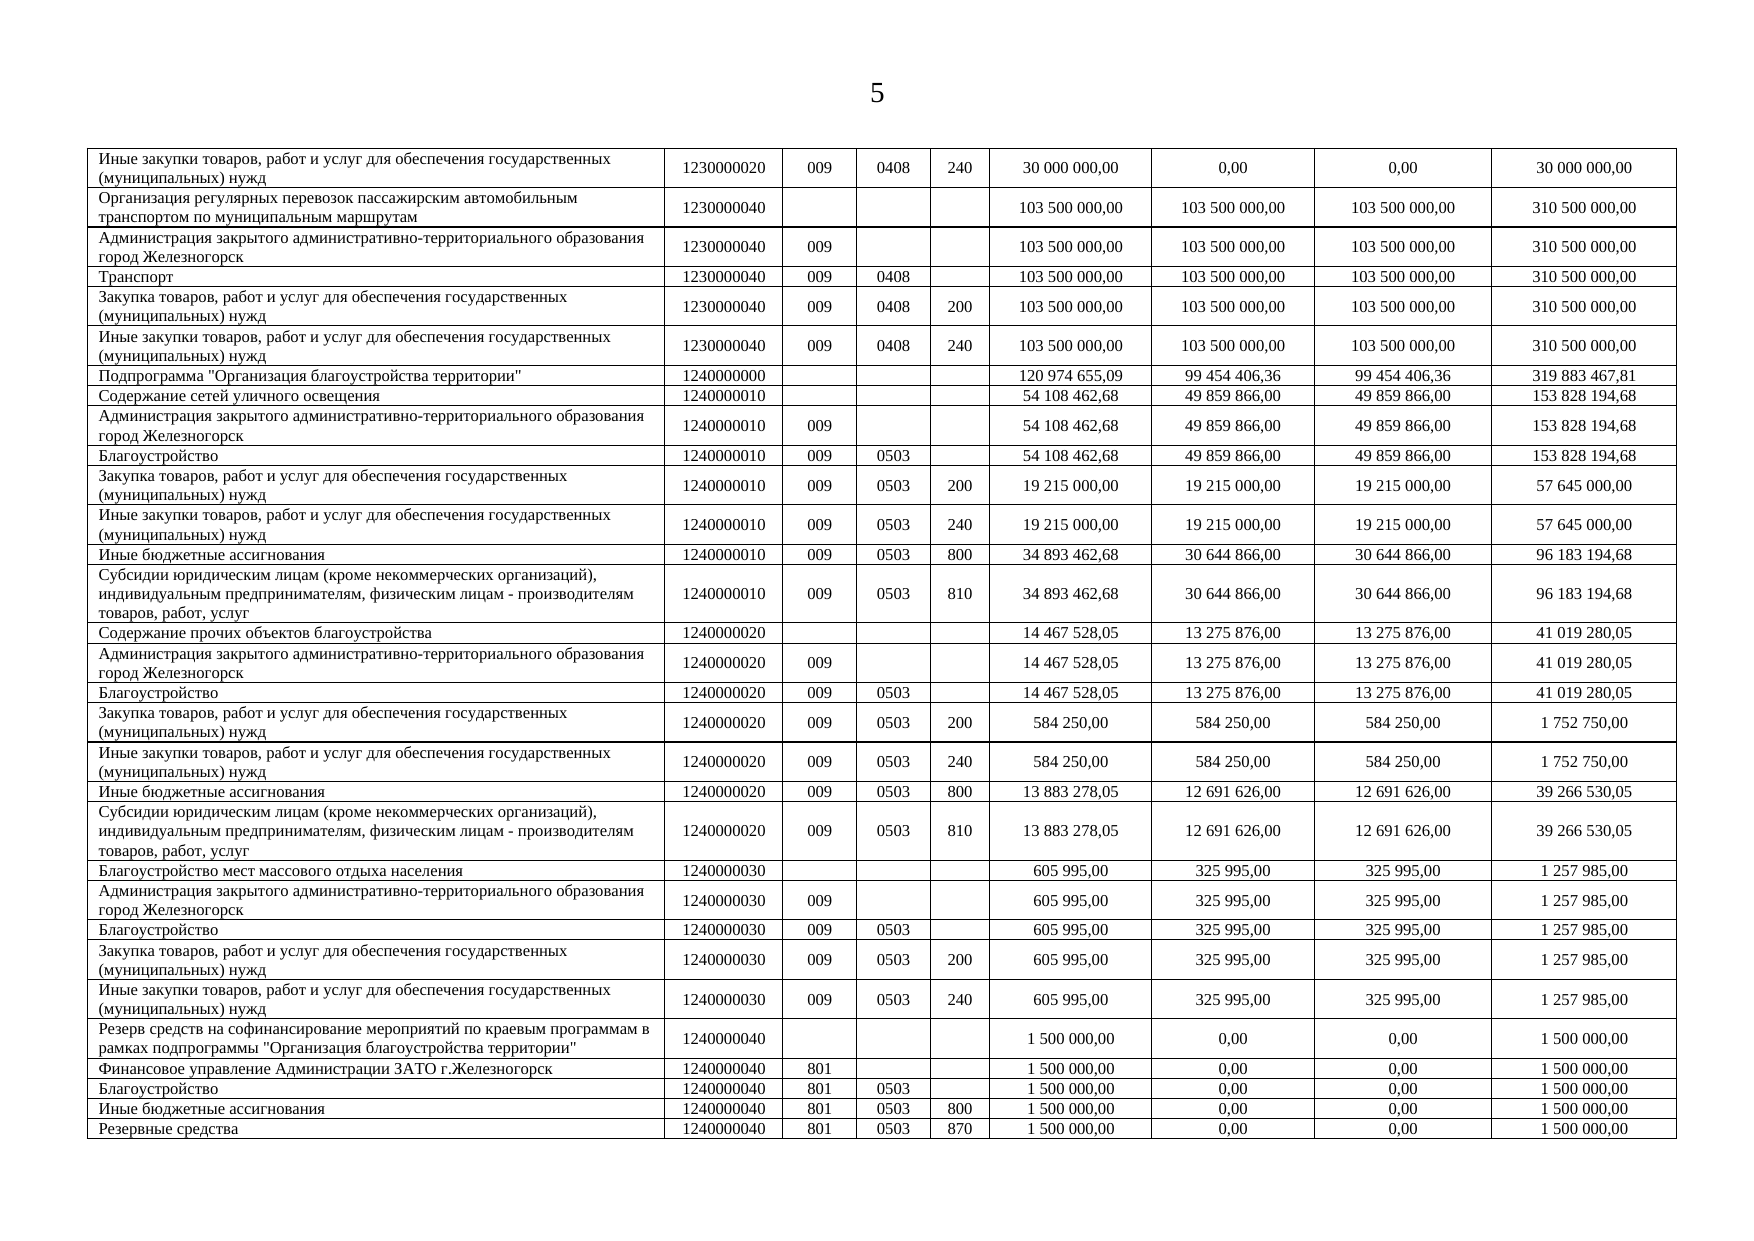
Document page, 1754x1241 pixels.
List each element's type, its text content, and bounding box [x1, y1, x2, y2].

table_cell 153 828 194,68 [1492, 386, 1676, 405]
table_cell 0,00 [1152, 1059, 1314, 1078]
table_cell 325 995,00 [1152, 881, 1314, 919]
table_cell 1230000040 [665, 287, 782, 325]
table_cell 1240000020 [665, 623, 782, 642]
table_cell 0408 [857, 149, 930, 187]
table_cell 325 995,00 [1315, 940, 1491, 979]
table_cell 200 [931, 287, 989, 325]
table_cell 153 828 194,68 [1492, 406, 1676, 444]
table_cell 30 000 000,00 [1492, 149, 1676, 187]
table_cell [931, 228, 989, 266]
table_cell 13 883 278,05 [990, 782, 1151, 801]
table_cell 584 250,00 [990, 703, 1151, 741]
table_cell Иные бюджетные ассигнования [88, 545, 664, 564]
table_cell 1240000020 [665, 683, 782, 702]
table_cell 1240000030 [665, 920, 782, 939]
table_cell 240 [931, 326, 989, 365]
table_cell 49 859 866,00 [1152, 406, 1314, 444]
table_cell 34 893 462,68 [990, 545, 1151, 564]
table_cell 41 019 280,05 [1492, 644, 1676, 682]
table_cell 009 [783, 782, 856, 801]
table_cell 14 467 528,05 [990, 623, 1151, 642]
table_cell Иные закупки товаров, работ и услуг для обеспечения государственных (муниципальных) нужд [88, 980, 664, 1018]
table_cell 1240000010 [665, 386, 782, 405]
table_cell 1240000040 [665, 1059, 782, 1078]
table_cell 584 250,00 [1152, 703, 1314, 741]
table_cell [857, 623, 930, 642]
table_cell [783, 623, 856, 642]
table_cell 009 [783, 940, 856, 979]
table_cell 009 [783, 980, 856, 1018]
table_cell Благоустройство [88, 1079, 664, 1098]
table_cell Закупка товаров, работ и услуг для обеспечения государственных (муниципальных) нужд [88, 466, 664, 504]
table_cell 1 257 985,00 [1492, 940, 1676, 979]
table_cell 1240000000 [665, 366, 782, 385]
table_cell 0503 [857, 802, 930, 859]
table_cell 009 [783, 406, 856, 444]
table_cell 57 645 000,00 [1492, 466, 1676, 504]
table_cell 0,00 [1315, 1079, 1491, 1098]
table_cell 1240000010 [665, 505, 782, 543]
table_cell 325 995,00 [1152, 920, 1314, 939]
table_cell 310 500 000,00 [1492, 267, 1676, 286]
table_cell 34 893 462,68 [990, 565, 1151, 622]
table_cell 800 [931, 782, 989, 801]
table_cell 30 644 866,00 [1315, 565, 1491, 622]
table_cell 009 [783, 743, 856, 781]
table_cell [931, 1059, 989, 1078]
table_cell 12 691 626,00 [1315, 802, 1491, 859]
table_cell 19 215 000,00 [1152, 466, 1314, 504]
table_cell 103 500 000,00 [1152, 287, 1314, 325]
table_cell 310 500 000,00 [1492, 326, 1676, 365]
table_cell [857, 188, 930, 226]
table_cell 584 250,00 [1152, 743, 1314, 781]
table_cell 0408 [857, 287, 930, 325]
table_cell 13 275 876,00 [1315, 644, 1491, 682]
table_cell [931, 683, 989, 702]
table_cell Финансовое управление Администрации ЗАТО г.Железногорск [88, 1059, 664, 1078]
table_cell 1 500 000,00 [990, 1099, 1151, 1118]
table_cell [931, 920, 989, 939]
table_cell 39 266 530,05 [1492, 802, 1676, 859]
table_cell Содержание прочих объектов благоустройства [88, 623, 664, 642]
table_cell 49 859 866,00 [1152, 446, 1314, 465]
table_cell [857, 881, 930, 919]
table_cell 30 644 866,00 [1315, 545, 1491, 564]
table_cell 009 [783, 881, 856, 919]
table_cell 325 995,00 [1152, 940, 1314, 979]
table_cell 009 [783, 802, 856, 859]
table_cell 1 257 985,00 [1492, 861, 1676, 880]
table_cell 1240000030 [665, 861, 782, 880]
table_cell 103 500 000,00 [1152, 228, 1314, 266]
table_cell [931, 881, 989, 919]
table_cell 19 215 000,00 [1315, 466, 1491, 504]
table_cell 1240000020 [665, 802, 782, 859]
table_cell 103 500 000,00 [1315, 326, 1491, 365]
table_cell 801 [783, 1079, 856, 1098]
table_cell Подпрограмма "Организация благоустройства территории" [88, 366, 664, 385]
table_cell 19 215 000,00 [1152, 505, 1314, 543]
table_cell Иные закупки товаров, работ и услуг для обеспечения государственных (муниципальных) нужд [88, 505, 664, 543]
table_cell Субсидии юридическим лицам (кроме некоммерческих организаций), индивидуальным предпринимателям, физическим лицам - производителям товаров, работ, услуг [88, 802, 664, 859]
table_cell 13 275 876,00 [1315, 623, 1491, 642]
table_cell Иные бюджетные ассигнования [88, 782, 664, 801]
table_cell 1240000010 [665, 545, 782, 564]
table_cell 605 995,00 [990, 881, 1151, 919]
table_cell Благоустройство мест массового отдыха населения [88, 861, 664, 880]
table_cell 810 [931, 802, 989, 859]
table_cell 12 691 626,00 [1315, 782, 1491, 801]
table_cell [783, 366, 856, 385]
table_cell 49 859 866,00 [1315, 446, 1491, 465]
table_cell 1240000020 [665, 703, 782, 741]
table_cell 009 [783, 326, 856, 365]
table_cell 103 500 000,00 [1315, 287, 1491, 325]
table_cell 54 108 462,68 [990, 446, 1151, 465]
table_cell 0,00 [1152, 149, 1314, 187]
table_cell 30 000 000,00 [990, 149, 1151, 187]
table_cell 009 [783, 920, 856, 939]
table_cell 1240000020 [665, 743, 782, 781]
table_cell 1240000020 [665, 644, 782, 682]
table_cell 103 500 000,00 [1315, 228, 1491, 266]
table_cell 870 [931, 1119, 989, 1138]
table_cell 200 [931, 703, 989, 741]
table_cell 96 183 194,68 [1492, 545, 1676, 564]
table_cell 1240000010 [665, 406, 782, 444]
table_cell 99 454 406,36 [1315, 366, 1491, 385]
table_cell [931, 366, 989, 385]
table_cell 1 500 000,00 [1492, 1119, 1676, 1138]
table_cell [857, 1019, 930, 1057]
table_cell Содержание сетей уличного освещения [88, 386, 664, 405]
table_cell [857, 386, 930, 405]
table_cell 103 500 000,00 [1152, 188, 1314, 226]
table_cell 009 [783, 267, 856, 286]
table_cell 1 500 000,00 [990, 1019, 1151, 1057]
table_cell 584 250,00 [990, 743, 1151, 781]
table_cell 19 215 000,00 [990, 505, 1151, 543]
table_cell 1 500 000,00 [990, 1079, 1151, 1098]
table_cell 30 644 866,00 [1152, 545, 1314, 564]
table_cell 0,00 [1152, 1079, 1314, 1098]
table_cell 0503 [857, 446, 930, 465]
table_cell [783, 1019, 856, 1057]
table_cell 1240000040 [665, 1079, 782, 1098]
table_cell 103 500 000,00 [1152, 326, 1314, 365]
table_cell 39 266 530,05 [1492, 782, 1676, 801]
table_cell 1 257 985,00 [1492, 920, 1676, 939]
table_cell 0503 [857, 1119, 930, 1138]
table_cell Иные закупки товаров, работ и услуг для обеспечения государственных (муниципальных) нужд [88, 743, 664, 781]
table_cell 0503 [857, 782, 930, 801]
table_cell [857, 406, 930, 444]
table_cell [931, 188, 989, 226]
table_cell 240 [931, 505, 989, 543]
table_cell [857, 228, 930, 266]
table_cell 325 995,00 [1315, 881, 1491, 919]
table_cell 153 828 194,68 [1492, 446, 1676, 465]
table_cell 310 500 000,00 [1492, 228, 1676, 266]
table_cell 009 [783, 287, 856, 325]
table_cell 57 645 000,00 [1492, 505, 1676, 543]
table_cell 200 [931, 940, 989, 979]
table_cell Субсидии юридическим лицам (кроме некоммерческих организаций), индивидуальным предпринимателям, физическим лицам - производителям товаров, работ, услуг [88, 565, 664, 622]
table_cell 009 [783, 565, 856, 622]
table_cell 14 467 528,05 [990, 644, 1151, 682]
table_cell 103 500 000,00 [1152, 267, 1314, 286]
table_cell 103 500 000,00 [990, 188, 1151, 226]
table_cell 310 500 000,00 [1492, 188, 1676, 226]
table_cell Администрация закрытого административно-территориального образования город Железногорск [88, 228, 664, 266]
table_cell [931, 623, 989, 642]
table_cell 009 [783, 446, 856, 465]
table_cell 0408 [857, 326, 930, 365]
table_cell 800 [931, 1099, 989, 1118]
table_cell 1 500 000,00 [990, 1059, 1151, 1078]
table_cell 1 500 000,00 [1492, 1019, 1676, 1057]
table_cell 1240000040 [665, 1119, 782, 1138]
table_cell 0503 [857, 466, 930, 504]
table_cell Иные закупки товаров, работ и услуг для обеспечения государственных (муниципальных) нужд [88, 149, 664, 187]
table_cell 0503 [857, 940, 930, 979]
table_cell Транспорт [88, 267, 664, 286]
table_cell 0,00 [1315, 1059, 1491, 1078]
table_cell 240 [931, 149, 989, 187]
table_cell 54 108 462,68 [990, 386, 1151, 405]
table_cell 1240000030 [665, 881, 782, 919]
table_cell 605 995,00 [990, 980, 1151, 1018]
table_cell 103 500 000,00 [990, 326, 1151, 365]
table_cell 1 500 000,00 [1492, 1099, 1676, 1118]
table_cell 1240000010 [665, 565, 782, 622]
table_cell 0503 [857, 980, 930, 1018]
table_cell 14 467 528,05 [990, 683, 1151, 702]
table_cell 0,00 [1315, 149, 1491, 187]
table_cell 0503 [857, 565, 930, 622]
table_cell 0,00 [1152, 1099, 1314, 1118]
table_cell 240 [931, 743, 989, 781]
table_cell 800 [931, 545, 989, 564]
table_cell Администрация закрытого административно-территориального образования город Железногорск [88, 644, 664, 682]
table_cell 584 250,00 [1315, 743, 1491, 781]
table_cell 12 691 626,00 [1152, 782, 1314, 801]
table_cell Иные бюджетные ассигнования [88, 1099, 664, 1118]
table_cell 009 [783, 505, 856, 543]
table_cell 1230000040 [665, 188, 782, 226]
table_cell 0503 [857, 545, 930, 564]
table_cell 12 691 626,00 [1152, 802, 1314, 859]
table_cell [931, 861, 989, 880]
table_cell [931, 1079, 989, 1098]
table_cell 41 019 280,05 [1492, 623, 1676, 642]
table_cell 325 995,00 [1152, 980, 1314, 1018]
table_cell 1 500 000,00 [1492, 1059, 1676, 1078]
table_cell 0,00 [1152, 1019, 1314, 1057]
table_cell Администрация закрытого административно-территориального образования город Железногорск [88, 881, 664, 919]
table_cell 103 500 000,00 [990, 267, 1151, 286]
table_cell 0,00 [1315, 1119, 1491, 1138]
table_cell [857, 861, 930, 880]
table_cell 99 454 406,36 [1152, 366, 1314, 385]
table_cell 13 883 278,05 [990, 802, 1151, 859]
table_cell 54 108 462,68 [990, 406, 1151, 444]
table_cell 1240000040 [665, 1019, 782, 1057]
table_cell 0503 [857, 743, 930, 781]
table_cell 0,00 [1152, 1119, 1314, 1138]
table_cell 009 [783, 149, 856, 187]
table_cell 009 [783, 644, 856, 682]
table_cell [931, 644, 989, 682]
table_cell [931, 1019, 989, 1057]
table_cell 009 [783, 703, 856, 741]
table_cell 584 250,00 [1315, 703, 1491, 741]
table_cell 0,00 [1315, 1099, 1491, 1118]
table_cell 49 859 866,00 [1315, 406, 1491, 444]
table_cell 120 974 655,09 [990, 366, 1151, 385]
table_cell [783, 188, 856, 226]
table_cell 1 257 985,00 [1492, 881, 1676, 919]
table_cell 0503 [857, 505, 930, 543]
table_cell Администрация закрытого административно-территориального образования город Железногорск [88, 406, 664, 444]
table_cell [931, 267, 989, 286]
table_cell 13 275 876,00 [1152, 644, 1314, 682]
table_cell Организация регулярных перевозок пассажирским автомобильным транспортом по муниципальным маршрутам [88, 188, 664, 226]
table_cell 49 859 866,00 [1315, 386, 1491, 405]
table_cell 325 995,00 [1315, 920, 1491, 939]
table_cell 13 275 876,00 [1152, 683, 1314, 702]
table_cell 605 995,00 [990, 861, 1151, 880]
table_cell 801 [783, 1099, 856, 1118]
table_cell 103 500 000,00 [1315, 188, 1491, 226]
table_cell [931, 386, 989, 405]
table_cell 1240000040 [665, 1099, 782, 1118]
table_cell [931, 446, 989, 465]
table_cell 13 275 876,00 [1315, 683, 1491, 702]
table_cell 009 [783, 683, 856, 702]
table_cell 325 995,00 [1315, 980, 1491, 1018]
table_cell [783, 386, 856, 405]
table_cell 605 995,00 [990, 920, 1151, 939]
table_cell 1230000040 [665, 326, 782, 365]
table_cell 810 [931, 565, 989, 622]
table_cell 103 500 000,00 [990, 287, 1151, 325]
table_cell Закупка товаров, работ и услуг для обеспечения государственных (муниципальных) нужд [88, 940, 664, 979]
table_cell Иные закупки товаров, работ и услуг для обеспечения государственных (муниципальных) нужд [88, 326, 664, 365]
table_cell Закупка товаров, работ и услуг для обеспечения государственных (муниципальных) нужд [88, 703, 664, 741]
table_cell 0,00 [1315, 1019, 1491, 1057]
table_cell 1240000030 [665, 980, 782, 1018]
table_cell Резерв средств на софинансирование мероприятий по краевым программам в рамках подпрограммы "Организация благоустройства территории" [88, 1019, 664, 1057]
table_cell Благоустройство [88, 920, 664, 939]
table_cell 19 215 000,00 [990, 466, 1151, 504]
table_cell 1 500 000,00 [990, 1119, 1151, 1138]
table_cell 240 [931, 980, 989, 1018]
table_cell 19 215 000,00 [1315, 505, 1491, 543]
table_cell 801 [783, 1059, 856, 1078]
table_cell Резервные средства [88, 1119, 664, 1138]
table_cell 41 019 280,05 [1492, 683, 1676, 702]
table_cell Благоустройство [88, 446, 664, 465]
table_cell 30 644 866,00 [1152, 565, 1314, 622]
table_cell 801 [783, 1119, 856, 1138]
table_cell Благоустройство [88, 683, 664, 702]
table_cell 1240000010 [665, 446, 782, 465]
table_cell 0503 [857, 703, 930, 741]
table_cell 0503 [857, 1099, 930, 1118]
table_cell 0408 [857, 267, 930, 286]
table_cell 1 752 750,00 [1492, 743, 1676, 781]
table_cell 96 183 194,68 [1492, 565, 1676, 622]
table_cell 0503 [857, 1079, 930, 1098]
table_cell 1230000040 [665, 267, 782, 286]
table_cell 009 [783, 228, 856, 266]
table_cell 1 257 985,00 [1492, 980, 1676, 1018]
table_cell Закупка товаров, работ и услуг для обеспечения государственных (муниципальных) нужд [88, 287, 664, 325]
table_cell 1240000030 [665, 940, 782, 979]
table_cell 0503 [857, 920, 930, 939]
table_cell 103 500 000,00 [990, 228, 1151, 266]
table_cell [931, 406, 989, 444]
table_cell 009 [783, 545, 856, 564]
table_cell 1230000040 [665, 228, 782, 266]
table_cell 1240000010 [665, 466, 782, 504]
table_cell 1 752 750,00 [1492, 703, 1676, 741]
table_cell [857, 644, 930, 682]
table_cell 605 995,00 [990, 940, 1151, 979]
table_cell [783, 861, 856, 880]
table_cell 319 883 467,81 [1492, 366, 1676, 385]
table_cell 325 995,00 [1315, 861, 1491, 880]
table_cell 200 [931, 466, 989, 504]
table_cell 103 500 000,00 [1315, 267, 1491, 286]
table_cell [857, 366, 930, 385]
table_cell 1 500 000,00 [1492, 1079, 1676, 1098]
table_cell 1240000020 [665, 782, 782, 801]
table_cell 009 [783, 466, 856, 504]
table_cell 13 275 876,00 [1152, 623, 1314, 642]
table_cell 0503 [857, 683, 930, 702]
table_cell 1230000020 [665, 149, 782, 187]
table_cell 325 995,00 [1152, 861, 1314, 880]
table_cell 310 500 000,00 [1492, 287, 1676, 325]
table_cell [857, 1059, 930, 1078]
table_cell 49 859 866,00 [1152, 386, 1314, 405]
